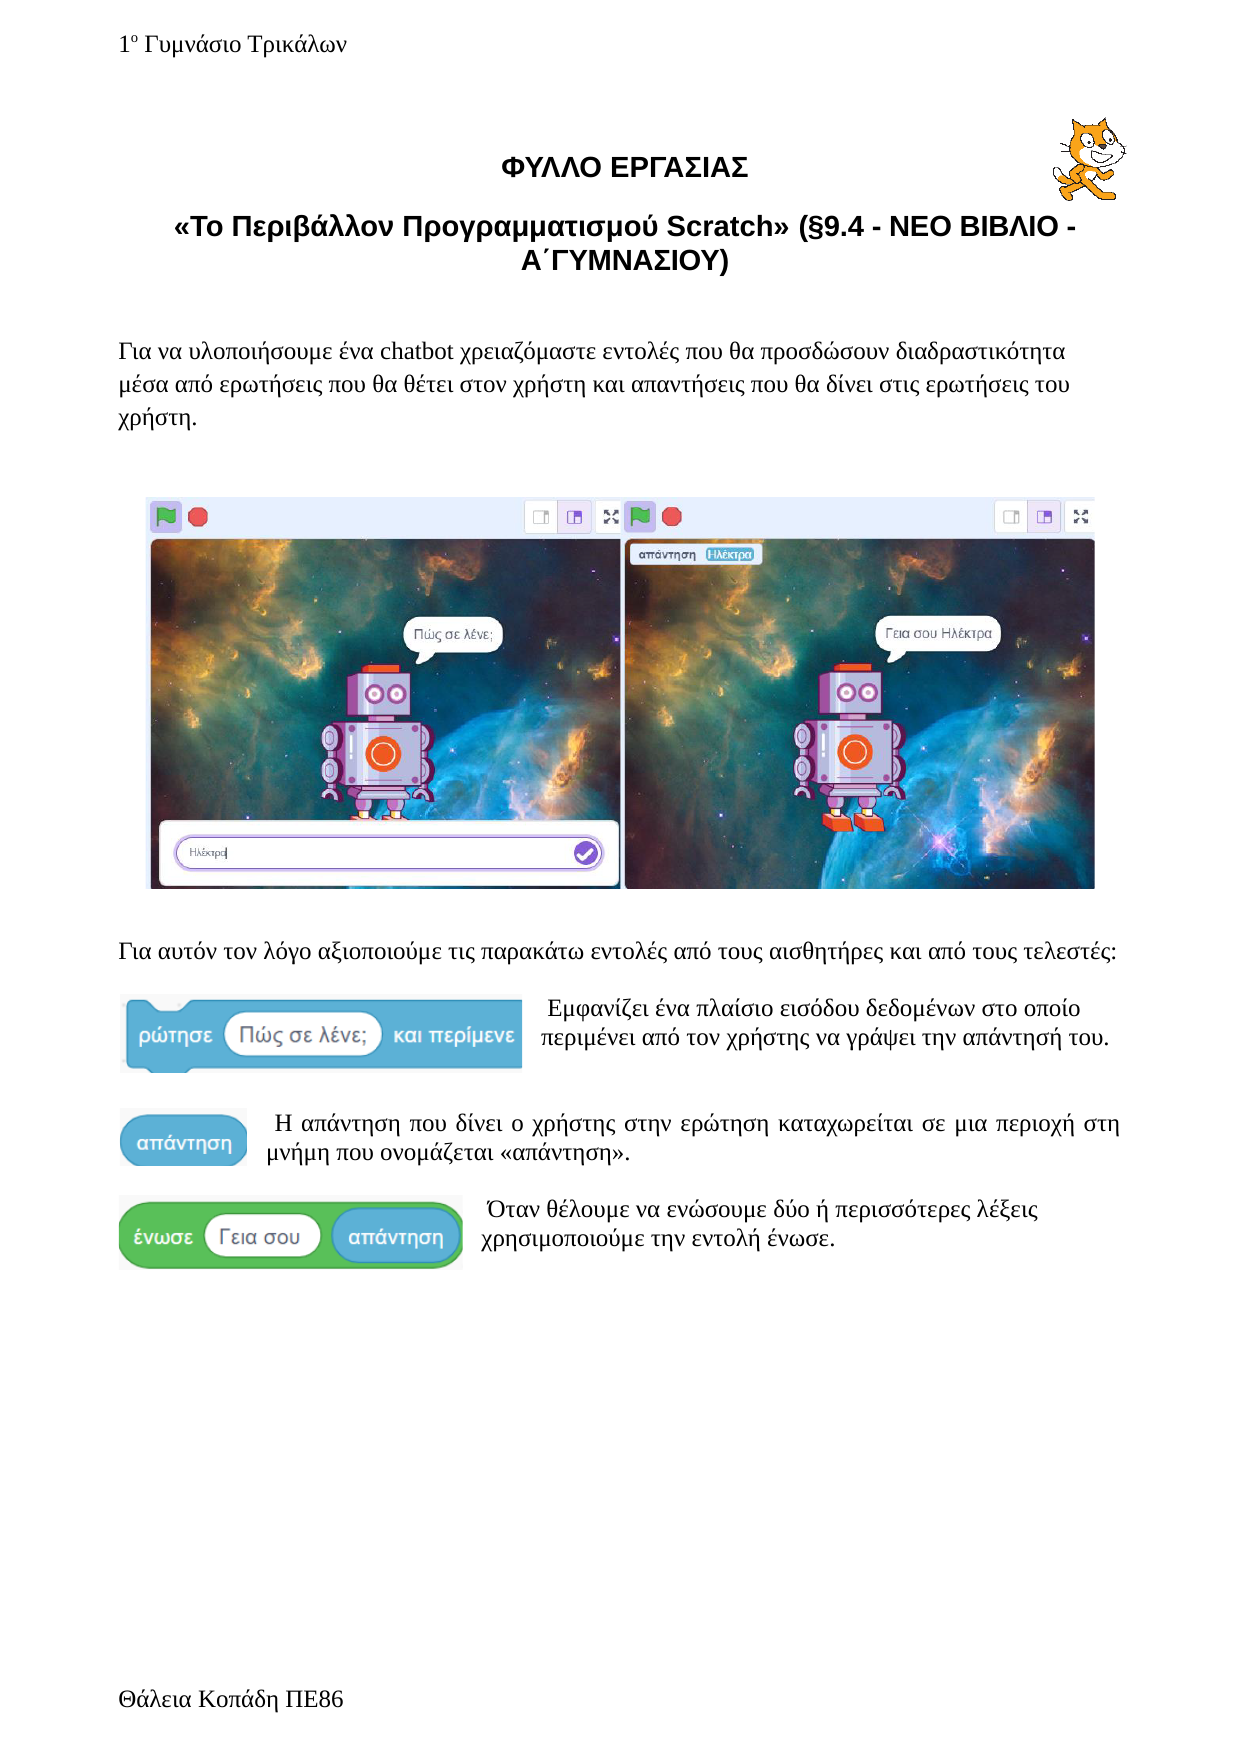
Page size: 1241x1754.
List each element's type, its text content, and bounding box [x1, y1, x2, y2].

picture [1053, 117, 1127, 201]
title ΦΥΛΛΟ ΕΡΓΑΣΙΑΣ [129, 151, 1053, 184]
text Η απάντηση που δίνει ο χρήστης στην ερώτηση καταχωρείται σε μια περιοχή στη μνήμη που ονομάζεται «απάντηση». [247, 1108, 1122, 1166]
title «Το Περιβάλλον Προγραμματισμού Scratch» (§9.4 - ΝΕΟ ΒΙΒΛΙΟ - Α΄ΓΥΜΝΑΣΙΟΥ) [129, 209, 1121, 276]
text Εμφανίζει ένα πλαίσιο εισόδου δεδομένων στο οποίο περιμένει από τον χρήστης να γράψει την απάντησή του. [118, 993, 1122, 1051]
text Όταν θέλουμε να ενώσουμε δύο ή περισσότερες λέξεις χρησιμοποιούμε την εντολή ένωσε. [118, 1194, 1122, 1252]
text Για να υλοποιήσουμε ένα chatbot χρειαζόμαστε εντολές που θα προσδώσουν διαδραστικότητα μέσα από ερωτήσεις που θα θέτει στον χρήστη και απαντήσεις που θα δίνει στις ερωτήσεις του χρήστη. [118, 336, 1122, 431]
text Για αυτόν τον λόγο αξιοποιούμε τις παρακάτω εντολές από τους αισθητήρες και από τους τελεστές: [118, 936, 1122, 964]
